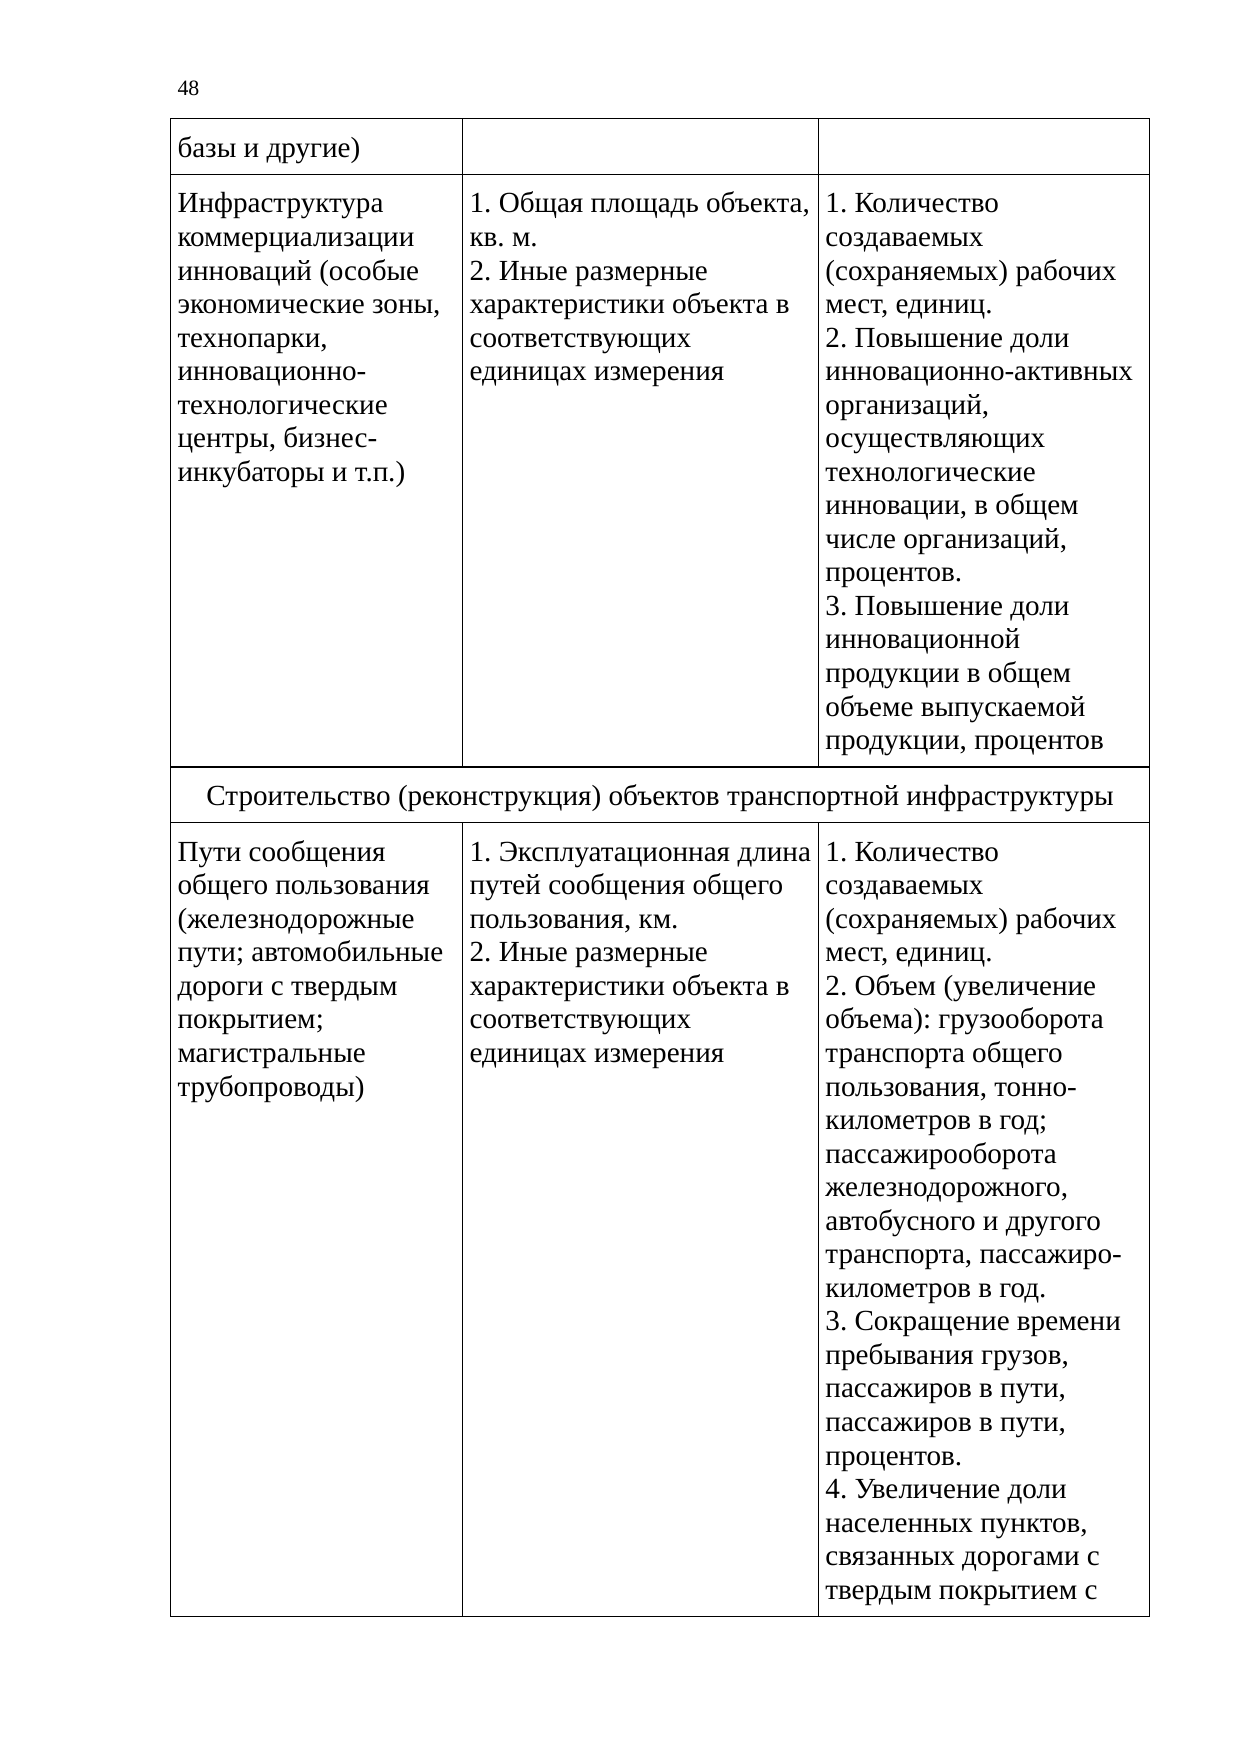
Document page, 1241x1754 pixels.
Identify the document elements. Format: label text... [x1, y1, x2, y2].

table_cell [171, 823, 462, 1616]
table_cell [463, 823, 818, 1616]
table_cell Строительство (реконструкция) объектов транспортной инфраструктуры [171, 768, 1149, 822]
table_cell 1. Количество создаваемых (сохраняемых) рабочих мест, единиц. 2. Повышение доли инновационно-активных организаций, осуществляющих технологические инновации, в общем числе организаций, процентов. 3. Повышение доли инновационной продукции в общем объеме выпускаемой продукции, процентов [819, 175, 1149, 766]
table_cell 1. Общая площадь объекта, кв. м. 2. Иные размерные характеристики объекта в соответствующих единицах измерения [463, 175, 818, 766]
table_cell Инфраструктура коммерциализации инноваций (особые экономические зоны, технопарки, инновационно-технологические центры, бизнес-инкубаторы и т.п.) [171, 175, 462, 766]
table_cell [819, 823, 1149, 1616]
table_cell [171, 119, 462, 174]
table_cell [819, 119, 1149, 174]
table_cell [463, 119, 818, 174]
